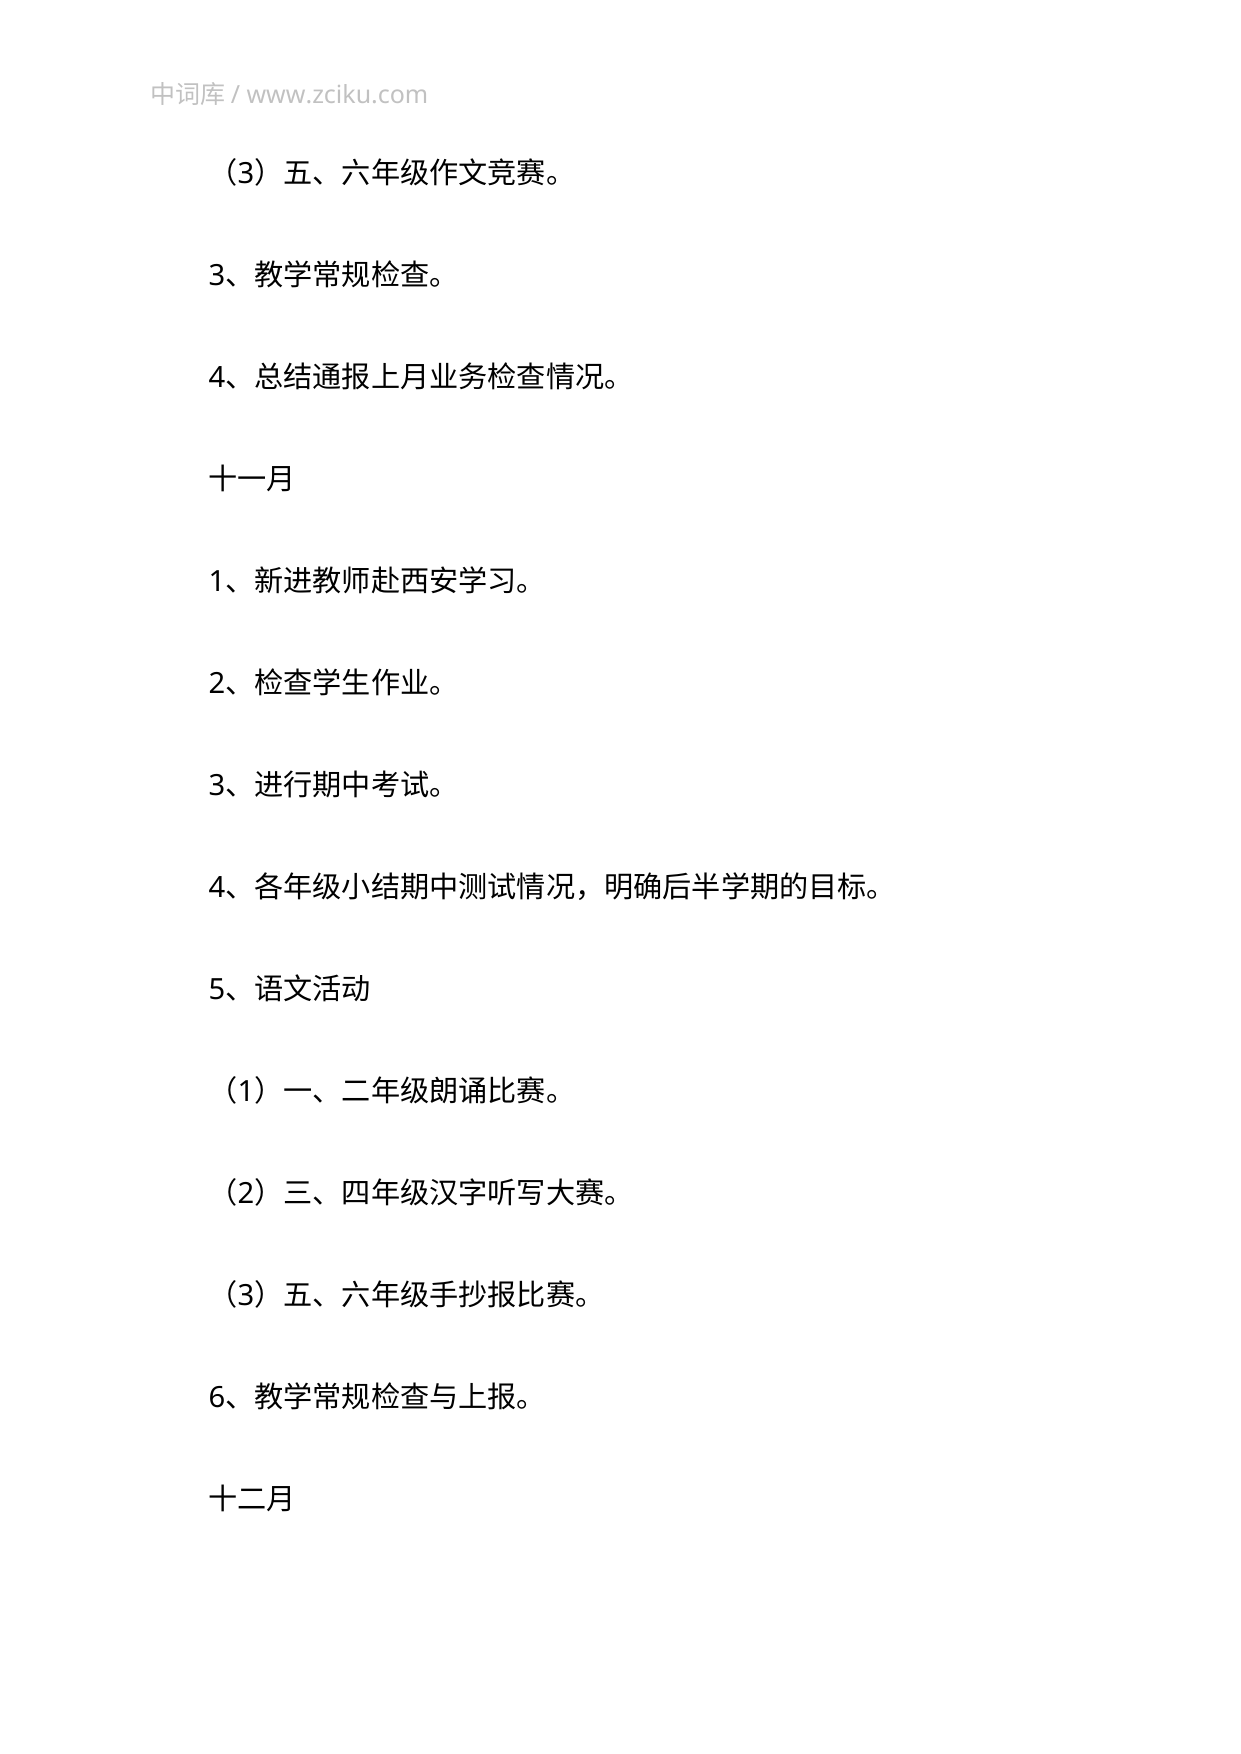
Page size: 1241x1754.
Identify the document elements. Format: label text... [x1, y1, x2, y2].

text 4、各年级小结期中测试情况，明确后半学期的目标。 [150, 864, 1090, 906]
text （3）五、六年级作文竞赛。 [150, 150, 1090, 192]
text 4、总结通报上月业务检查情况。 [150, 354, 1090, 396]
text 3、教学常规检查。 [150, 252, 1090, 294]
text 3、进行期中考试。 [150, 762, 1090, 804]
text （2）三、四年级汉字听写大赛。 [150, 1169, 1090, 1212]
text 十一月 [150, 456, 1090, 498]
text 6、教学常规检查与上报。 [150, 1373, 1090, 1416]
text 1、新进教师赴西安学习。 [150, 558, 1090, 600]
text 2、检查学生作业。 [150, 660, 1090, 702]
text （1）一、二年级朗诵比赛。 [150, 1068, 1090, 1110]
text 十二月 [150, 1476, 1090, 1518]
text 5、语文活动 [150, 966, 1090, 1008]
text （3）五、六年级手抄报比赛。 [150, 1272, 1090, 1314]
